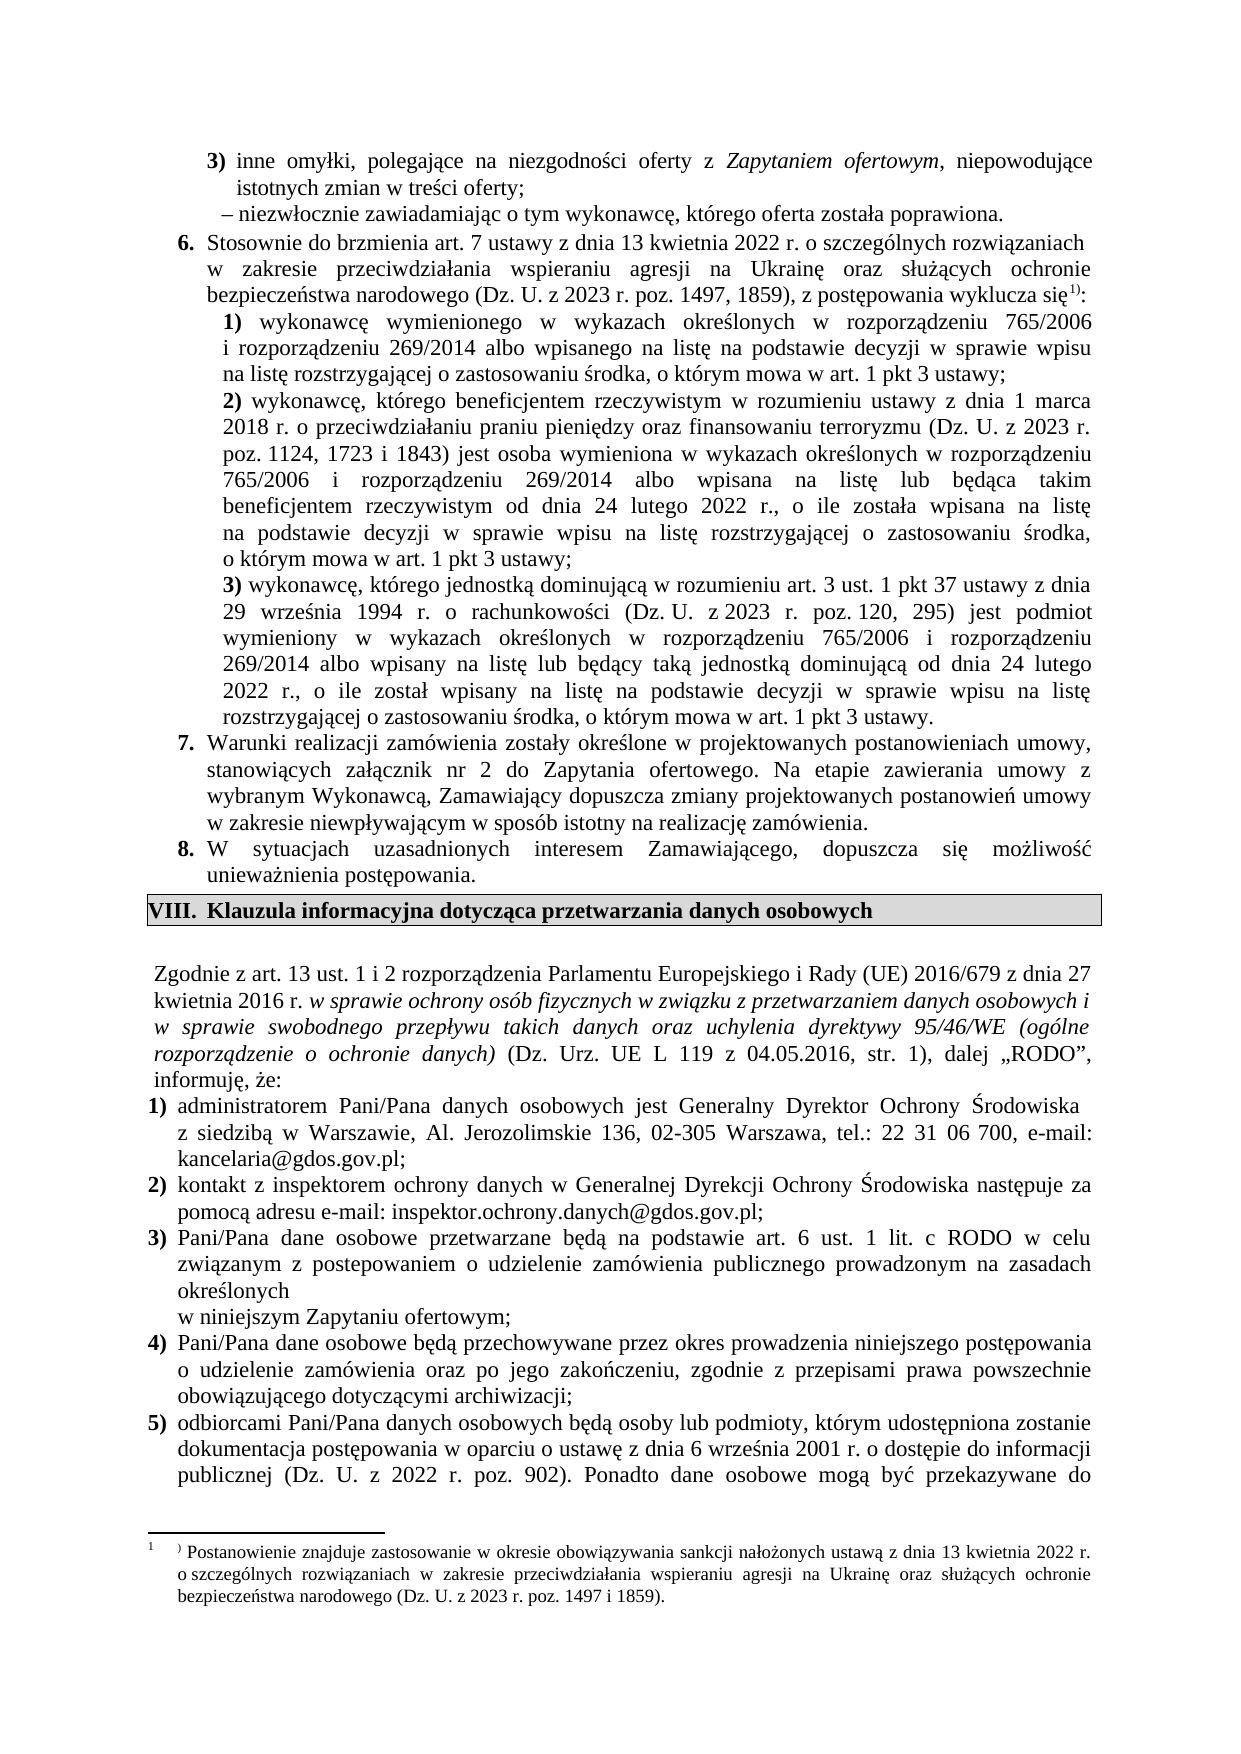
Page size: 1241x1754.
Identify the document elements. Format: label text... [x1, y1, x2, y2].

list Pani/Pana dane osobowe przetwarzane będą na podstawie art. 6 ust. 1 lit. c RODO w celu związanym z postepowaniem o udzielenie zamówienia publicznego prowadzonym na zasadach określonych w niniejszym Zapytaniu ofertowym; [148, 1224, 1093, 1329]
list Pani/Pana dane osobowe będą przechowywane przez okres prowadzenia niniejszego postępowania o udzielenie zamówienia oraz po jego zakończeniu, zgodnie z przepisami prawa powszechnie obowiązującego dotyczącymi archiwizacji; [148, 1329, 1093, 1408]
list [148, 1408, 1093, 1488]
list Warunki realizacji zamówienia zostały określone w projektowanych postanowieniach umowy, stanowiących załącznik nr 2 do Zapytania ofertowego. Na etapie zawierania umowy z wybranym Wykonawcą, Zamawiający dopuszcza zmiany projektowanych postanowień umowy w zakresie niewpływającym w sposób istotny na realizację zamówienia. [177, 729, 1093, 835]
text Zgodnie z art. 13 ust. 1 i 2 rozporządzenia Parlamentu Europejskiego i Rady (UE) 2016/679 z dnia 27 kwietnia 2016 r. w sprawie ochrony osób fizycznych w związku z przetwarzaniem danych osobowych i w sprawie swobodnego przepływu takich danych oraz uchylenia dyrektywy 95/46/WE (ogólne rozporządzenie o ochronie danych) (Dz. Urz. UE L 119 z 04.05.2016, str. 1), dalej „RODO”, informuję, że: [153, 961, 1093, 1092]
list 3) wykonawcę, którego jednostką dominującą w rozumieniu art. 3 ust. 1 pkt 37 ustawy z dnia 29 września 1994 r. o rachunkowości (Dz. U. z 2023 r. poz. 120, 295) jest podmiot wymieniony w wykazach określonych w rozporządzeniu 765/2006 i rozporządzeniu 269/2014 albo wpisany na listę lub będący taką jednostką dominującą od dnia 24 lutego 2022 r., o ile został wpisany na listę na podstawie decyzji w sprawie wpisu na listę rozstrzygającej o zastosowaniu środka, o którym mowa w art. 1 pkt 3 ustawy. [223, 571, 1093, 729]
list inne omyłki, polegające na niezgodności oferty z Zapytaniem ofertowym, niepowodujące istotnych zmian w treści oferty; [207, 148, 1093, 200]
list Stosownie do brzmienia art. 7 ustawy z dnia 13 kwietnia 2022 r. o szczególnych rozwiązaniach w zakresie przeciwdziałania wspieraniu agresji na Ukrainę oraz służących ochronie bezpieczeństwa narodowego (Dz. U. z 2023 r. poz. 1497, 1859), z postępowania wyklucza się): [177, 229, 1093, 308]
text – niezwłocznie zawiadamiając o tym wykonawcę, którego oferta została poprawiona. [221, 200, 1093, 227]
list W sytuacjach uzasadnionych interesem Zamawiającego, dopuszcza się możliwość unieważnienia postępowania. [177, 835, 1093, 888]
list 2) wykonawcę, którego beneficjentem rzeczywistym w rozumieniu ustawy z dnia 1 marca 2018 r. o przeciwdziałaniu praniu pieniędzy oraz finansowaniu terroryzmu (Dz. U. z 2023 r. poz. 1124, 1723 i 1843) jest osoba wymieniona w wykazach określonych w rozporządzeniu 765/2006 i rozporządzeniu 269/2014 albo wpisana na listę lub będąca takim beneficjentem rzeczywistym od dnia 24 lutego 2022 r., o ile została wpisana na listę na podstawie decyzji w sprawie wpisu na listę rozstrzygającej o zastosowaniu środka, o którym mowa w art. 1 pkt 3 ustawy; [223, 387, 1093, 571]
list kontakt z inspektorem ochrony danych w Generalnej Dyrekcji Ochrony Środowiska następuje za pomocą adresu e-mail: inspektor.ochrony.danych@gdos.gov.pl; [148, 1171, 1093, 1224]
list administratorem Pani/Pana danych osobowych jest Generalny Dyrektor Ochrony Środowiska z siedzibą w Warszawie, Al. Jerozolimskie 136, 02-305 Warszawa, tel.: 22 31 06 700, e-mail: kancelaria@gdos.gov.pl; [148, 1092, 1093, 1171]
list 1) wykonawcę wymienionego w wykazach określonych w rozporządzeniu 765/2006 i rozporządzeniu 269/2014 albo wpisanego na listę na podstawie decyzji w sprawie wpisu na listę rozstrzygającej o zastosowaniu środka, o którym mowa w art. 1 pkt 3 ustawy; [223, 308, 1093, 387]
list Klauzula informacyjna dotycząca przetwarzania danych osobowych [148, 895, 1101, 925]
